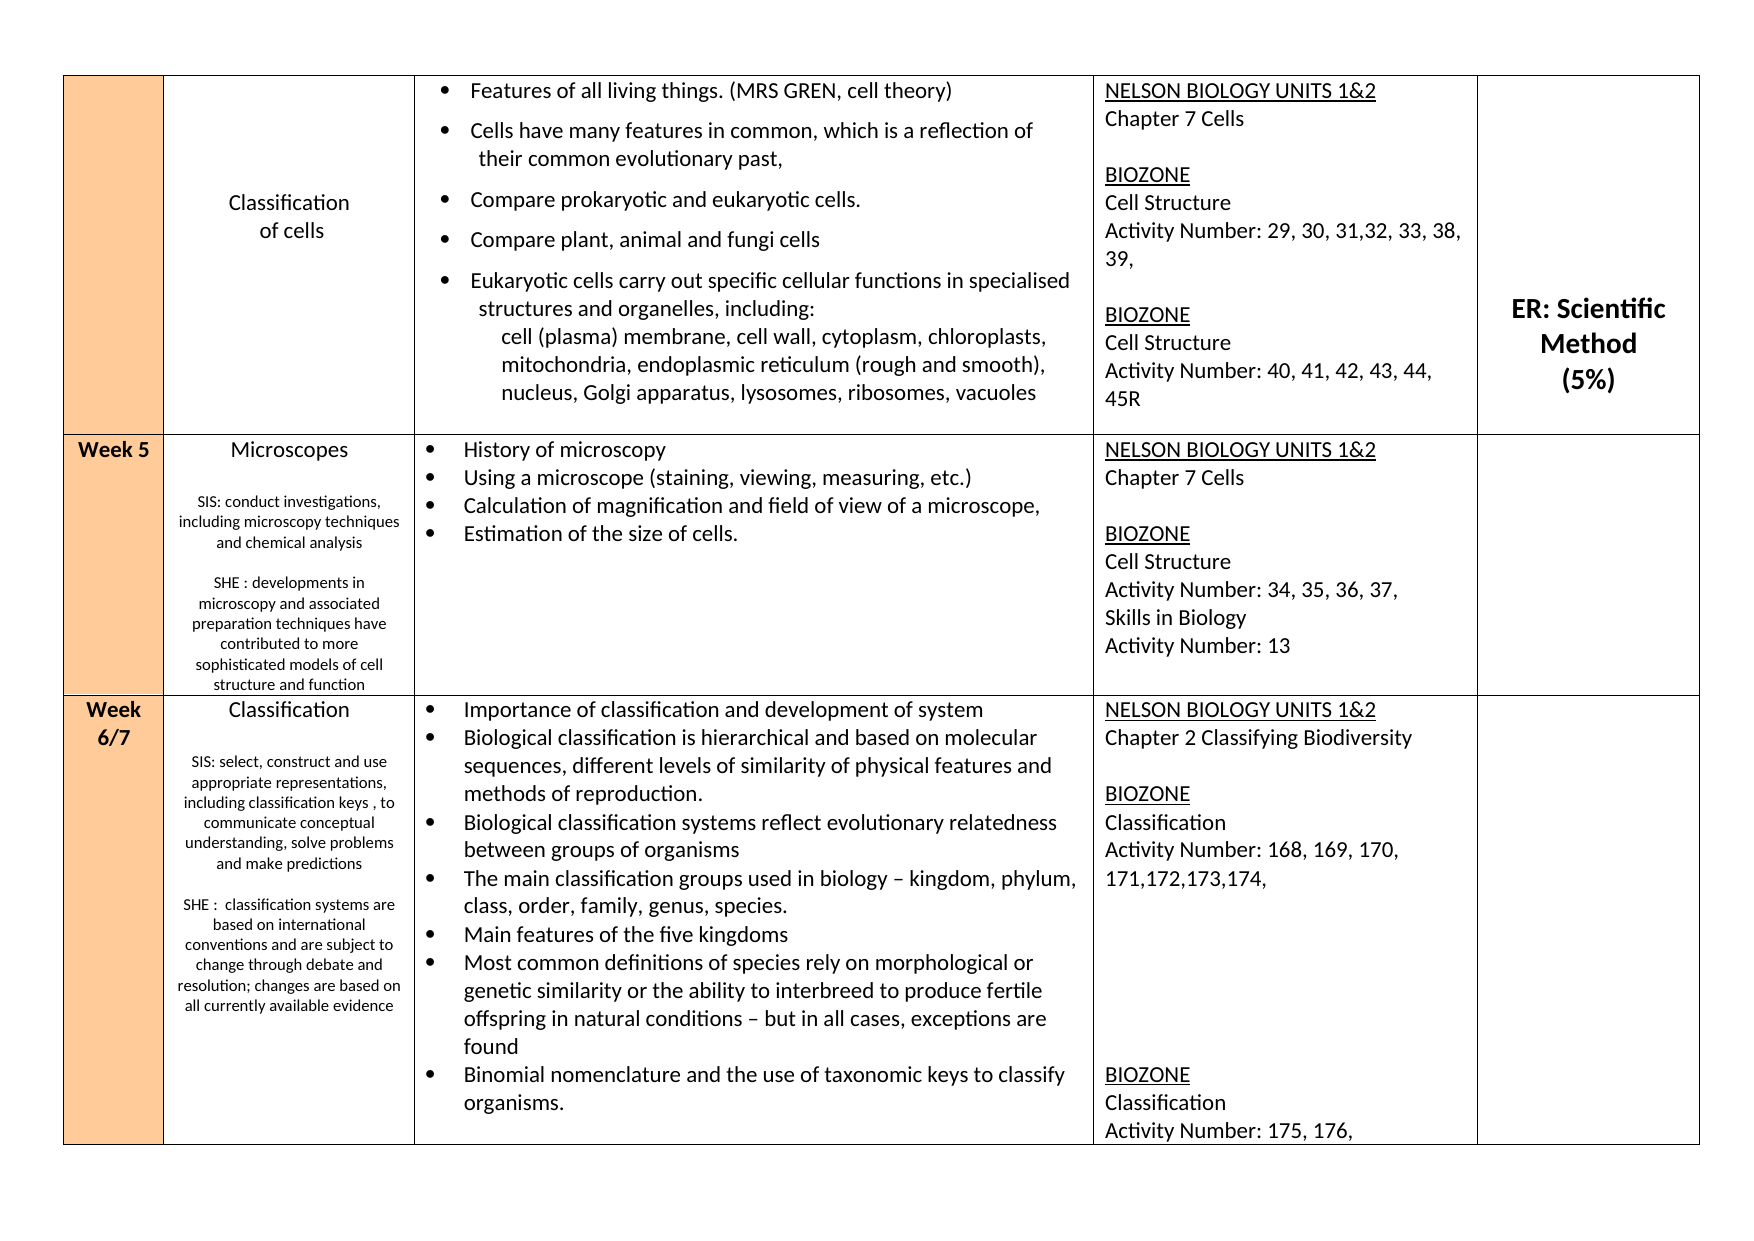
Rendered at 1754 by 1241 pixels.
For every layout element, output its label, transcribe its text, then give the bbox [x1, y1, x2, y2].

table_cell NELSON BIOLOGY UNITS 1&2 Chapter 2 Classifying Biodiversity BIOZONE Classification Activity Number: 168, 169, 170, 171,172,173,174, BIOZONE Classification Activity Number: 175, 176, [1094, 696, 1477, 1144]
table_cell Classification SIS: select, construct and use appropriate representations, including classification keys , to communicate conceptual understanding, solve problems and make predictions SHE : classification systems are based on international conventions and are subject to change through debate and resolution; changes are based on all currently available evidence [164, 696, 414, 1144]
table_cell Importance of classification and development of system Biological classification is hierarchical and based on molecular sequences, different levels of similarity of physical features and methods of reproduction. Biological classification systems reflect evolutionary relatedness between groups of organisms The main classification groups used in biology – kingdom, phylum, class, order, family, genus, species. Main features of the five kingdoms Most common definitions of species rely on morphological or genetic similarity or the ability to interbreed to produce fertile offspring in natural conditions – but in all cases, exceptions are found Binomial nomenclature and the use of taxonomic keys to classify organisms. [415, 696, 1093, 1144]
table_cell Week 5 [64, 435, 163, 694]
table_cell [1478, 435, 1699, 694]
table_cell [415, 76, 1093, 434]
table_cell Microscopes SIS: conduct investigations, including microscopy techniques and chemical analysis SHE : developments in microscopy and associated preparation techniques have contributed to more sophisticated models of cell structure and function [164, 435, 414, 694]
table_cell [164, 76, 414, 434]
table_cell [1478, 696, 1699, 1144]
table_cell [1094, 76, 1477, 434]
table_cell History of microscopy Using a microscope (staining, viewing, measuring, etc.) Calculation of magnification and field of view of a microscope, Estimation of the size of cells. [415, 435, 1093, 694]
table_cell Week 4 [64, 76, 163, 434]
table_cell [1478, 76, 1699, 434]
table_cell Week 6/7 [64, 696, 163, 1144]
table_cell NELSON BIOLOGY UNITS 1&2 Chapter 7 Cells BIOZONE Cell Structure Activity Number: 34, 35, 36, 37, Skills in Biology Activity Number: 13 [1094, 435, 1477, 694]
